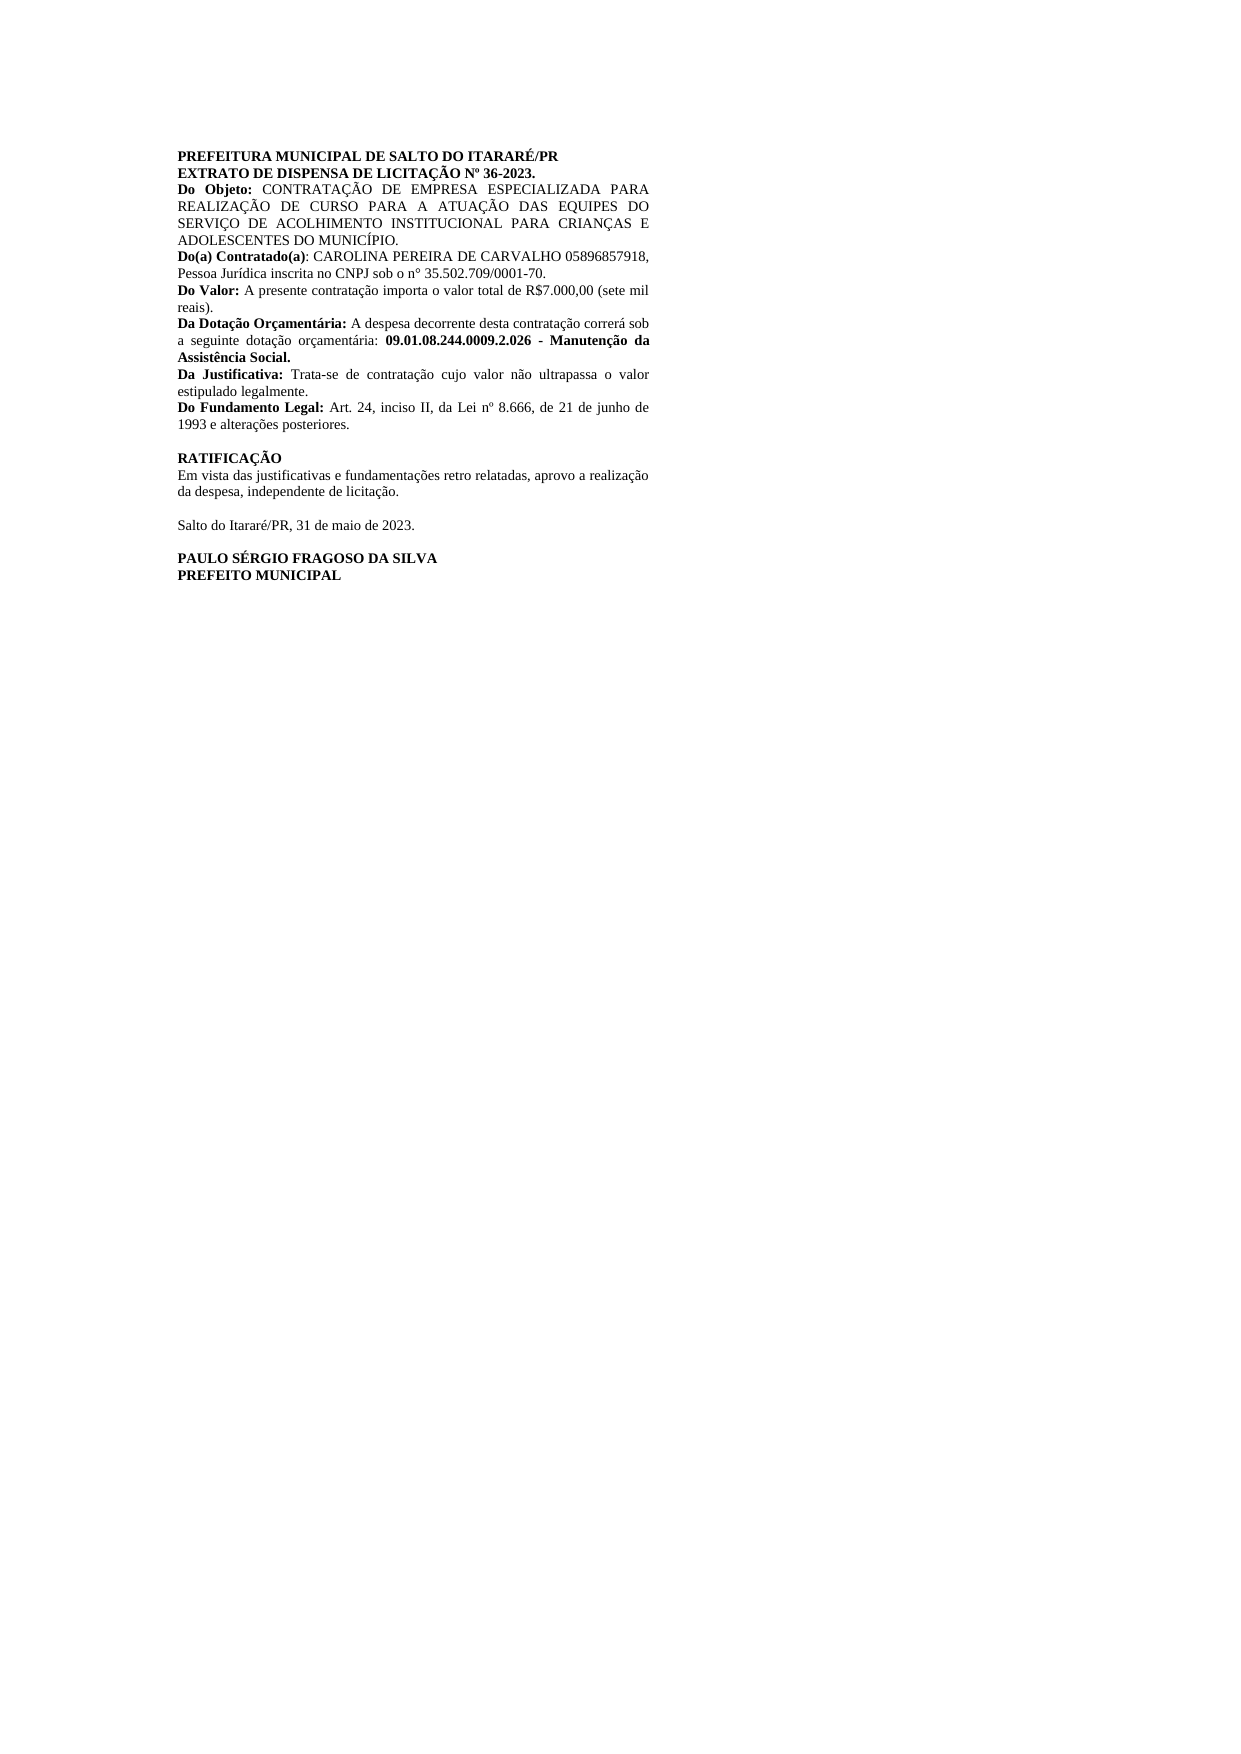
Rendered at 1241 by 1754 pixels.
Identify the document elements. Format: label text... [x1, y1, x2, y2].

text EXTRATO DE DISPENSA DE LICITAÇÃO Nº 36-2023. [177, 164, 650, 181]
text Do Valor: A presente contratação importa o valor total de R$7.000,00 (sete mil reais). [177, 282, 650, 315]
text PREFEITURA MUNICIPAL DE SALTO DO ITARARÉ/PR [177, 148, 650, 164]
text PAULO SÉRGIO FRAGOSO DA SILVA [177, 550, 650, 567]
text Em vista das justificativas e fundamentações retro relatadas, aprovo a realização da despesa, independente de licitação. [177, 466, 650, 500]
text PREFEITO MUNICIPAL [177, 567, 650, 584]
text Do(a) Contratado(a): CAROLINA PEREIRA DE CARVALHO 05896857918, Pessoa Jurídica inscrita no CNPJ sob o n° 35.502.709/0001-70. [177, 248, 650, 282]
text Do Objeto: CONTRATAÇÃO DE EMPRESA ESPECIALIZADA PARA REALIZAÇÃO DE CURSO PARA A ATUAÇÃO DAS EQUIPES DO SERVIÇO DE ACOLHIMENTO INSTITUCIONAL PARA CRIANÇAS E ADOLESCENTES DO MUNICÍPIO. [177, 181, 650, 248]
text Salto do Itararé/PR, 31 de maio de 2023. [177, 517, 650, 533]
text Do Fundamento Legal: Art. 24, inciso II, da Lei nº 8.666, de 21 de junho de 1993 e alterações posteriores. [177, 399, 650, 433]
text Da Dotação Orçamentária: A despesa decorrente desta contratação correrá sob a seguinte dotação orçamentária: 09.01.08.244.0009.2.026 - Manutenção da Assistência Social. [177, 315, 650, 366]
text RATIFICAÇÃO [177, 449, 650, 466]
text Da Justificativa: Trata-se de contratação cujo valor não ultrapassa o valor estipulado legalmente. [177, 366, 650, 399]
